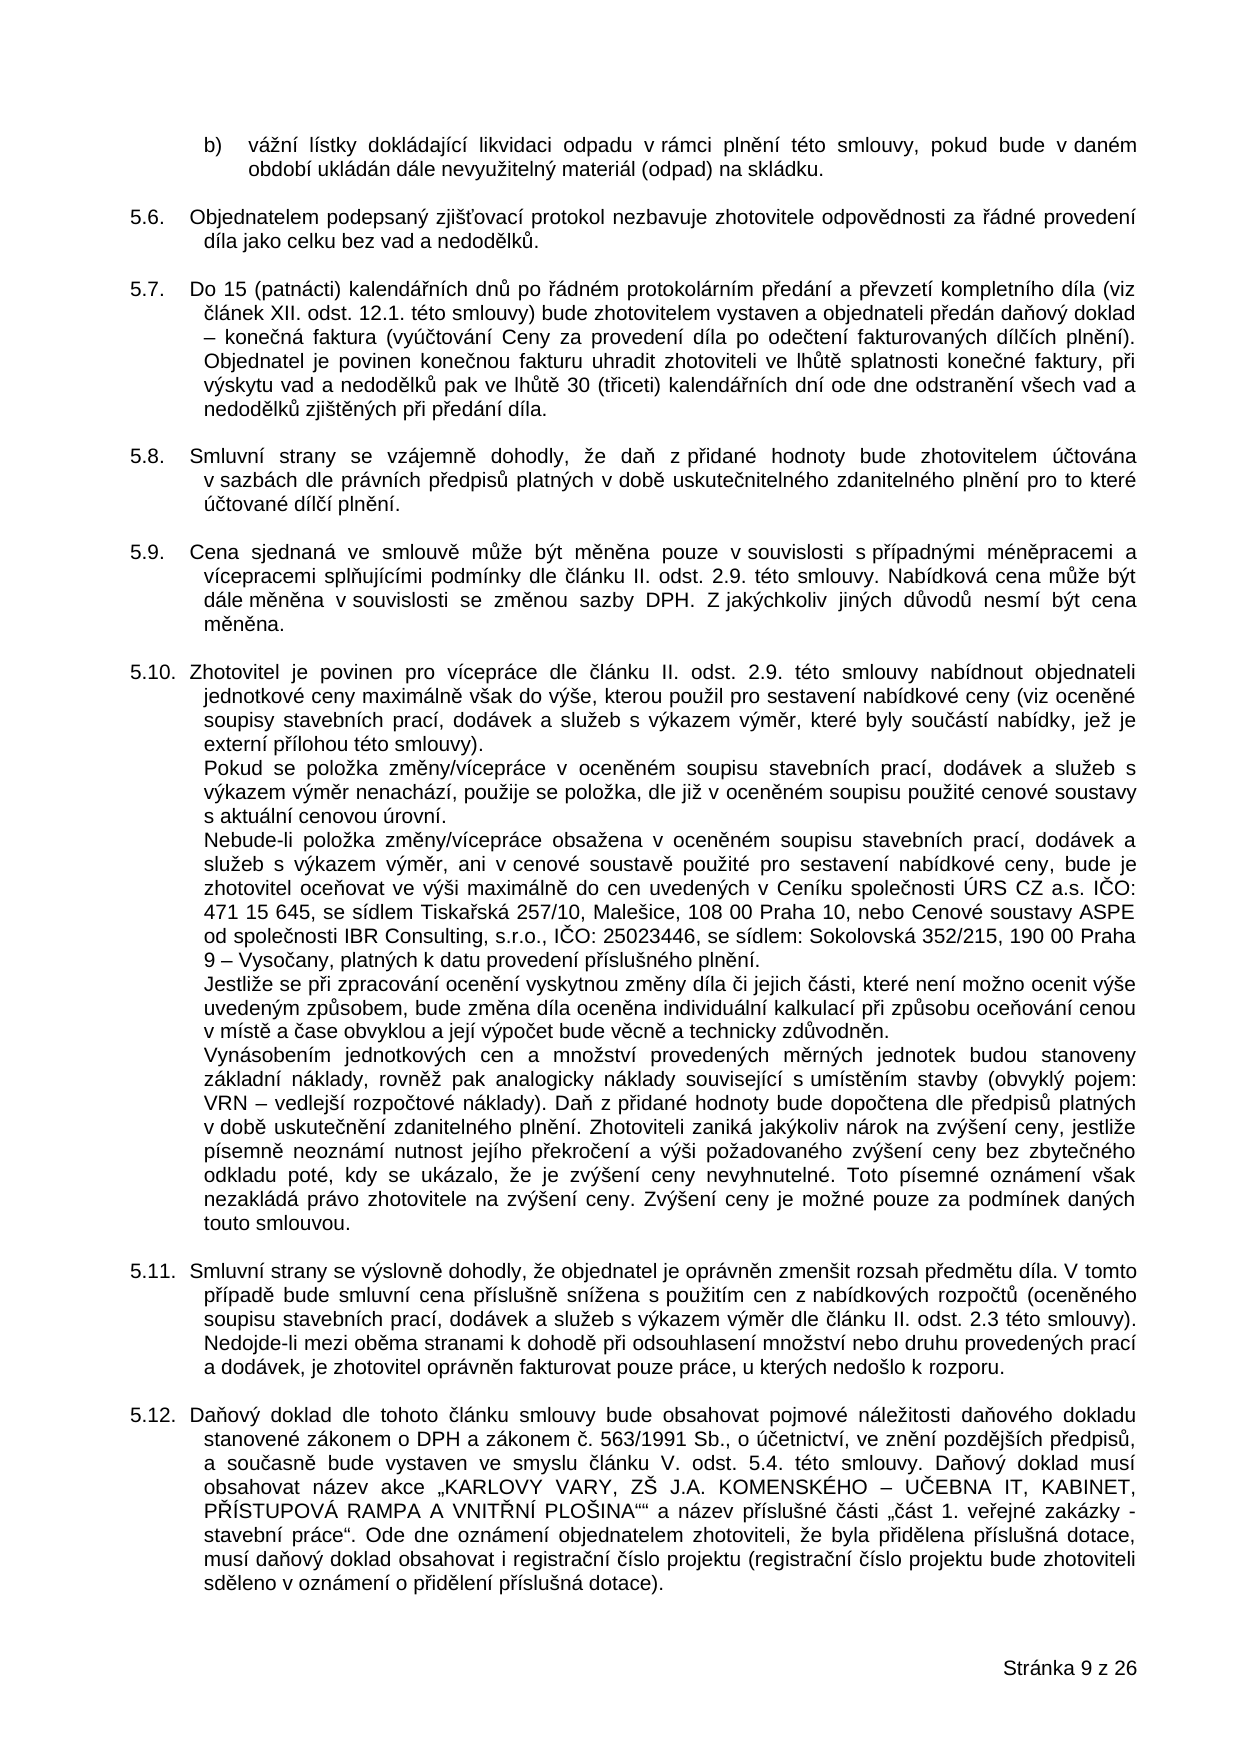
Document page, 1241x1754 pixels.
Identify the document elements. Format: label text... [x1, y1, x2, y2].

list Cena sjednaná ve smlouvě může být měněna pouze v souvislosti s případnými méněpracemi a vícepracemi splňujícími podmínky dle článku II. odst. 2.9. této smlouvy. Nabídková cena může být dále měněna v souvislosti se změnou sazby DPH. Z jakýchkoliv jiných důvodů nesmí být cena měněna. [130, 540, 1137, 636]
text Jestliže se při zpracování ocenění vyskytnou změny díla či jejich části, které není možno ocenit výše uvedeným způsobem, bude změna díla oceněna individuální kalkulací při způsobu oceňování cenou v místě a čase obvyklou a její výpočet bude věcně a technicky zdůvodněn. [204, 971, 1137, 1043]
list Do 15 (patnácti) kalendářních dnů po řádném protokolárním předání a převzetí kompletního díla (viz článek XII. odst. 12.1. této smlouvy) bude zhotovitelem vystaven a objednateli předán daňový doklad – konečná faktura (vyúčtování Ceny za provedení díla po odečtení fakturovaných dílčích plnění). Objednatel je povinen konečnou fakturu uhradit zhotoviteli ve lhůtě splatnosti konečné faktury, při výskytu vad a nedodělků pak ve lhůtě 30 (třiceti) kalendářních dní ode dne odstranění všech vad a nedodělků zjištěných při předání díla. [130, 277, 1137, 420]
text Pokud se položka změny/vícepráce v oceněném soupisu stavebních prací, dodávek a služeb s výkazem výměr nenachází, použije se položka, dle již v oceněném soupisu použité cenové soustavy s aktuální cenovou úrovní. [204, 756, 1137, 828]
list Smluvní strany se výslovně dohodly, že objednatel je oprávněn zmenšit rozsah předmětu díla. V tomto případě bude smluvní cena příslušně snížena s použitím cen z nabídkových rozpočtů (oceněného soupisu stavebních prací, dodávek a služeb s výkazem výměr dle článku II. odst. 2.3 této smlouvy). Nedojde-li mezi oběma stranami k dohodě při odsouhlasení množství nebo druhu provedených prací a dodávek, je zhotovitel oprávněn fakturovat pouze práce, u kterých nedošlo k rozporu. [130, 1259, 1137, 1379]
list vážní lístky dokládající likvidaci odpadu v rámci plnění této smlouvy, pokud bude v daném období ukládán dále nevyužitelný materiál (odpad) na skládku. [204, 133, 1137, 181]
list Daňový doklad dle tohoto článku smlouvy bude obsahovat pojmové náležitosti daňového dokladu stanovené zákonem o DPH a zákonem č. 563/1991 Sb., o účetnictví, ve znění pozdějších předpisů, a současně bude vystaven ve smyslu článku V. odst. 5.4. této smlouvy. Daňový doklad musí obsahovat název akce „KARLOVY VARY, ZŠ J.A. KOMENSKÉHO – UČEBNA IT, KABINET, PŘÍSTUPOVÁ RAMPA A VNITŘNÍ PLOŠINA““ a název příslušné části „část 1. veřejné zakázky - stavební práce“. Ode dne oznámení objednatelem zhotoviteli, že byla přidělena příslušná dotace, musí daňový doklad obsahovat i registrační číslo projektu (registrační číslo projektu bude zhotoviteli sděleno v oznámení o přidělení příslušná dotace). [130, 1403, 1137, 1594]
text Nebude-li položka změny/vícepráce obsažena v oceněném soupisu stavebních prací, dodávek a služeb s výkazem výměr, ani v cenové soustavě použité pro sestavení nabídkové ceny, bude je zhotovitel oceňovat ve výši maximálně do cen uvedených v Ceníku společnosti ÚRS CZ a.s. IČO: 471 15 645, se sídlem Tiskařská 257/10, Malešice, 108 00 Praha 10, nebo Cenové soustavy ASPE od společnosti IBR Consulting, s.r.o., IČO: 25023446, se sídlem: Sokolovská 352/215, 190 00 Praha 9 – Vysočany, platných k datu provedení příslušného plnění. [204, 828, 1137, 971]
list Zhotovitel je povinen pro vícepráce dle článku II. odst. 2.9. této smlouvy nabídnout objednateli jednotkové ceny maximálně však do výše, kterou použil pro sestavení nabídkové ceny (viz oceněné soupisy stavebních prací, dodávek a služeb s výkazem výměr, které byly součástí nabídky, jež je externí přílohou této smlouvy). [130, 660, 1137, 756]
list Smluvní strany se vzájemně dohodly, že daň z přidané hodnoty bude zhotovitelem účtována v sazbách dle právních předpisů platných v době uskutečnitelného zdanitelného plnění pro to které účtované dílčí plnění. [130, 444, 1137, 516]
text Vynásobením jednotkových cen a množství provedených měrných jednotek budou stanoveny základní náklady, rovněž pak analogicky náklady související s umístěním stavby (obvyklý pojem: VRN – vedlejší rozpočtové náklady). Daň z přidané hodnoty bude dopočtena dle předpisů platných v době uskutečnění zdanitelného plnění. Zhotoviteli zaniká jakýkoliv nárok na zvýšení ceny, jestliže písemně neoznámí nutnost jejího překročení a výši požadovaného zvýšení ceny bez zbytečného odkladu poté, kdy se ukázalo, že je zvýšení ceny nevyhnutelné. Toto písemné oznámení však nezakládá právo zhotovitele na zvýšení ceny. Zvýšení ceny je možné pouze za podmínek daných touto smlouvou. [204, 1043, 1137, 1235]
list Objednatelem podepsaný zjišťovací protokol nezbavuje zhotovitele odpovědnosti za řádné provedení díla jako celku bez vad a nedodělků. [130, 205, 1137, 253]
